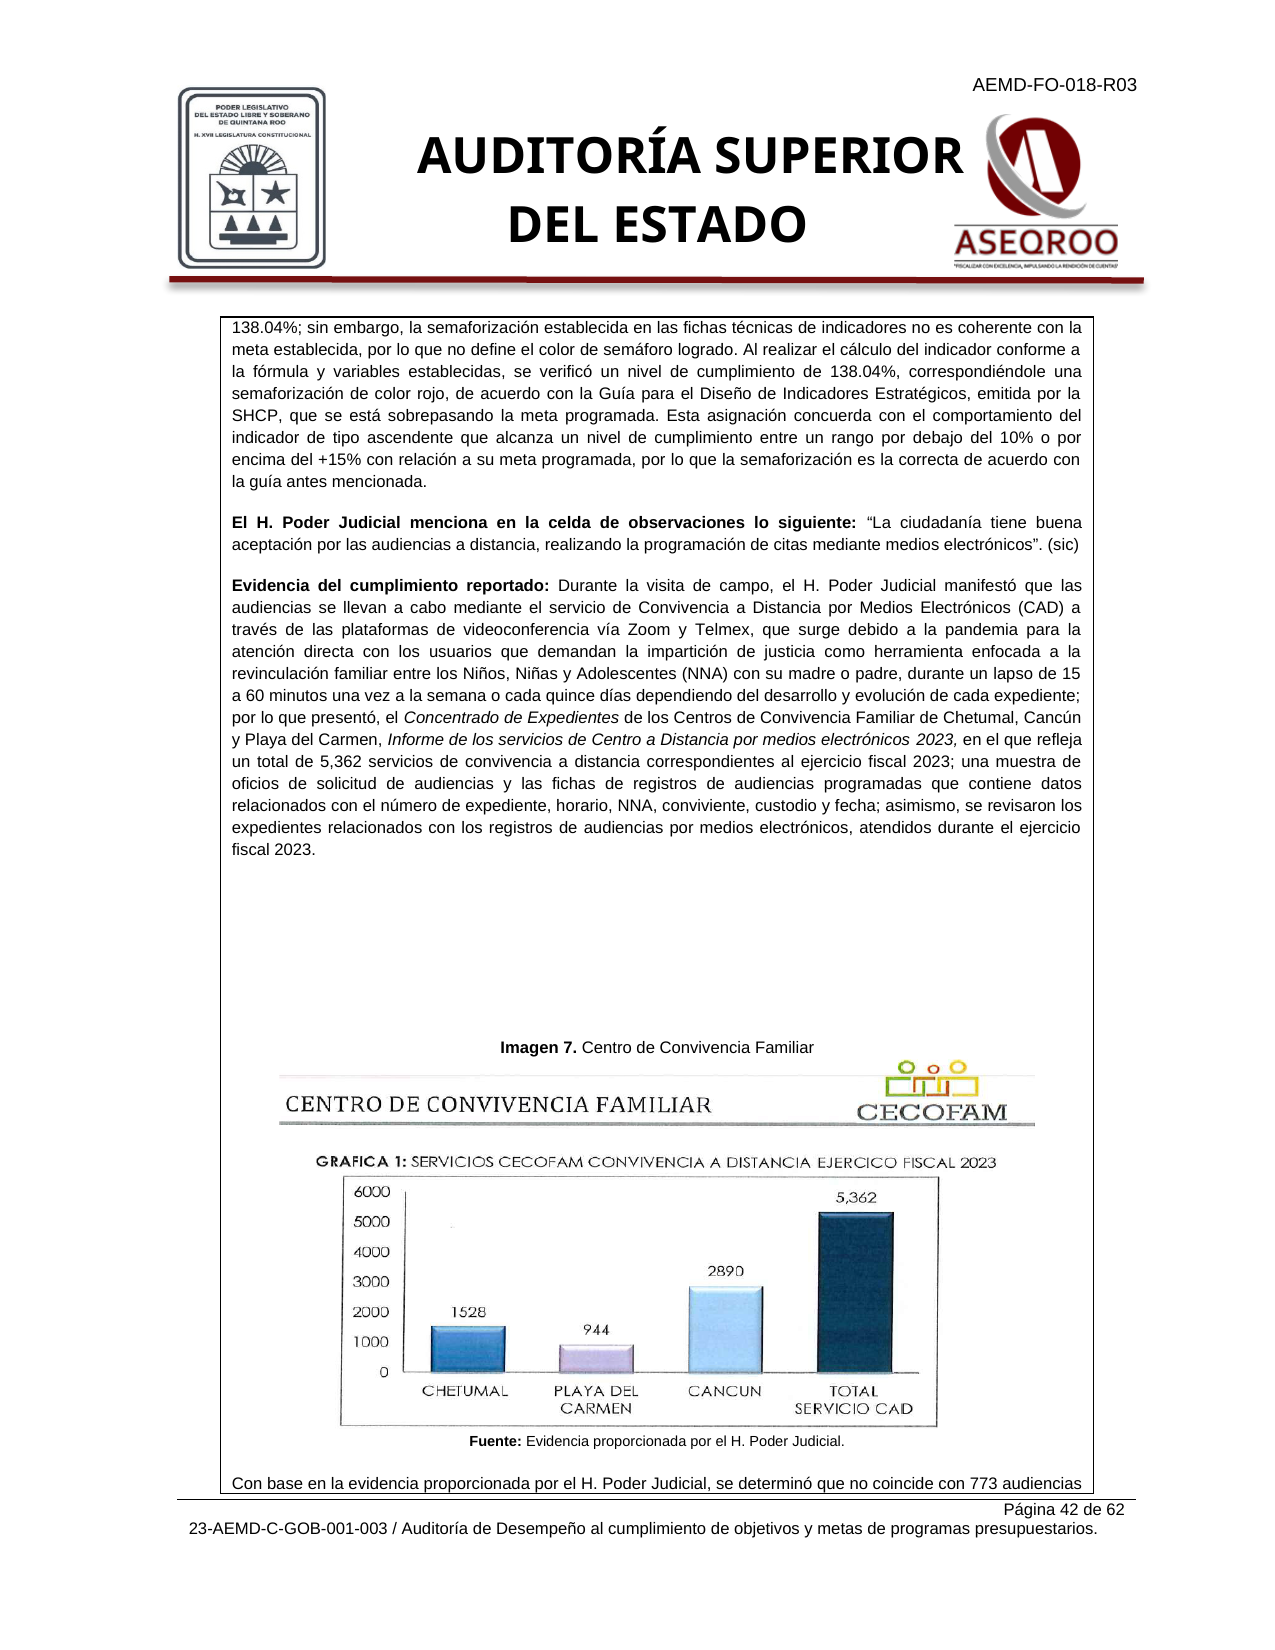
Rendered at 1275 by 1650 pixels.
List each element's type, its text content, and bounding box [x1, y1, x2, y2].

picture [279, 1059, 1035, 1430]
picture [954, 114, 1118, 269]
picture [177, 85, 326, 269]
